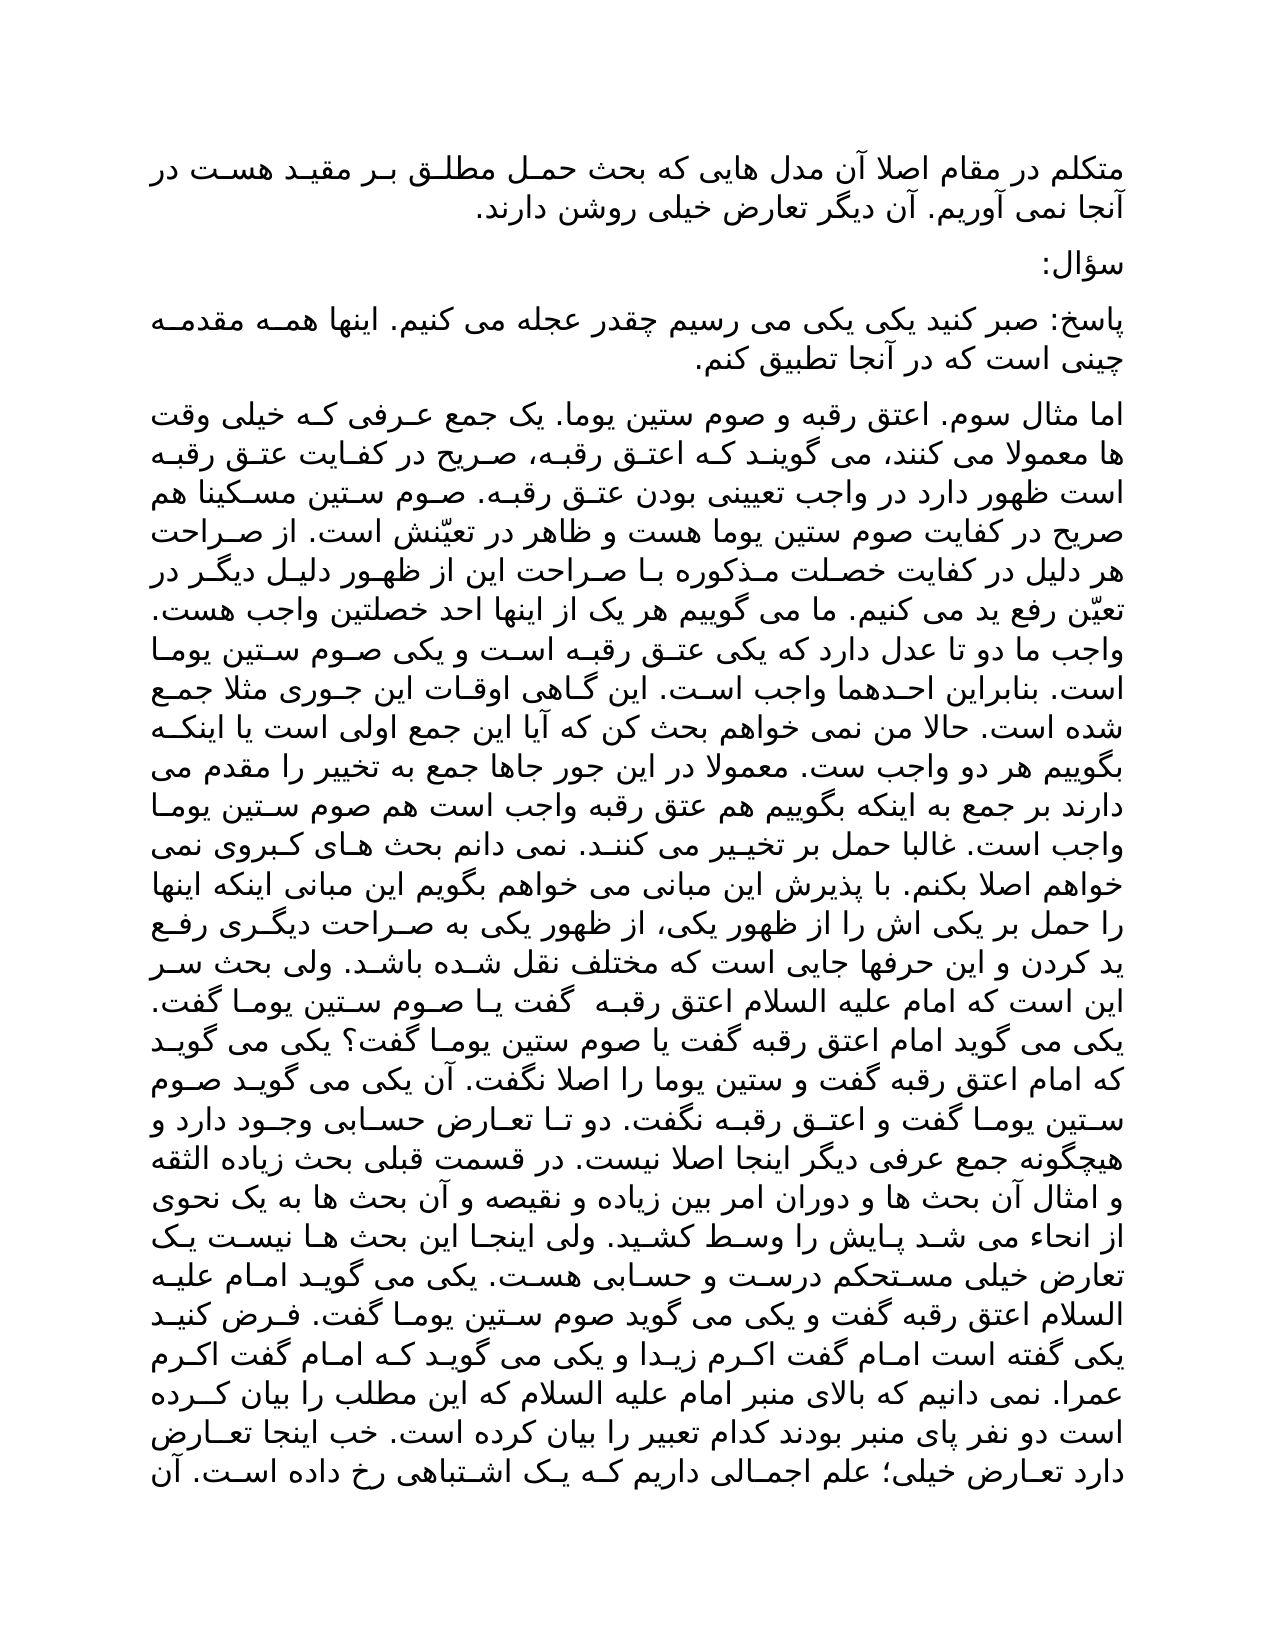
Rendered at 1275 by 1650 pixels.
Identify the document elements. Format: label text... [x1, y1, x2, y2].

text سؤال: [150, 245, 1125, 281]
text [150, 150, 1125, 226]
text پاسخ: صبر کنید یکی یکی می رسیم چقدر عجله می کنیم. اینها همه مقدمه چینی است که در آنجا تطبیق کنم. [150, 301, 1125, 376]
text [150, 396, 1125, 1490]
